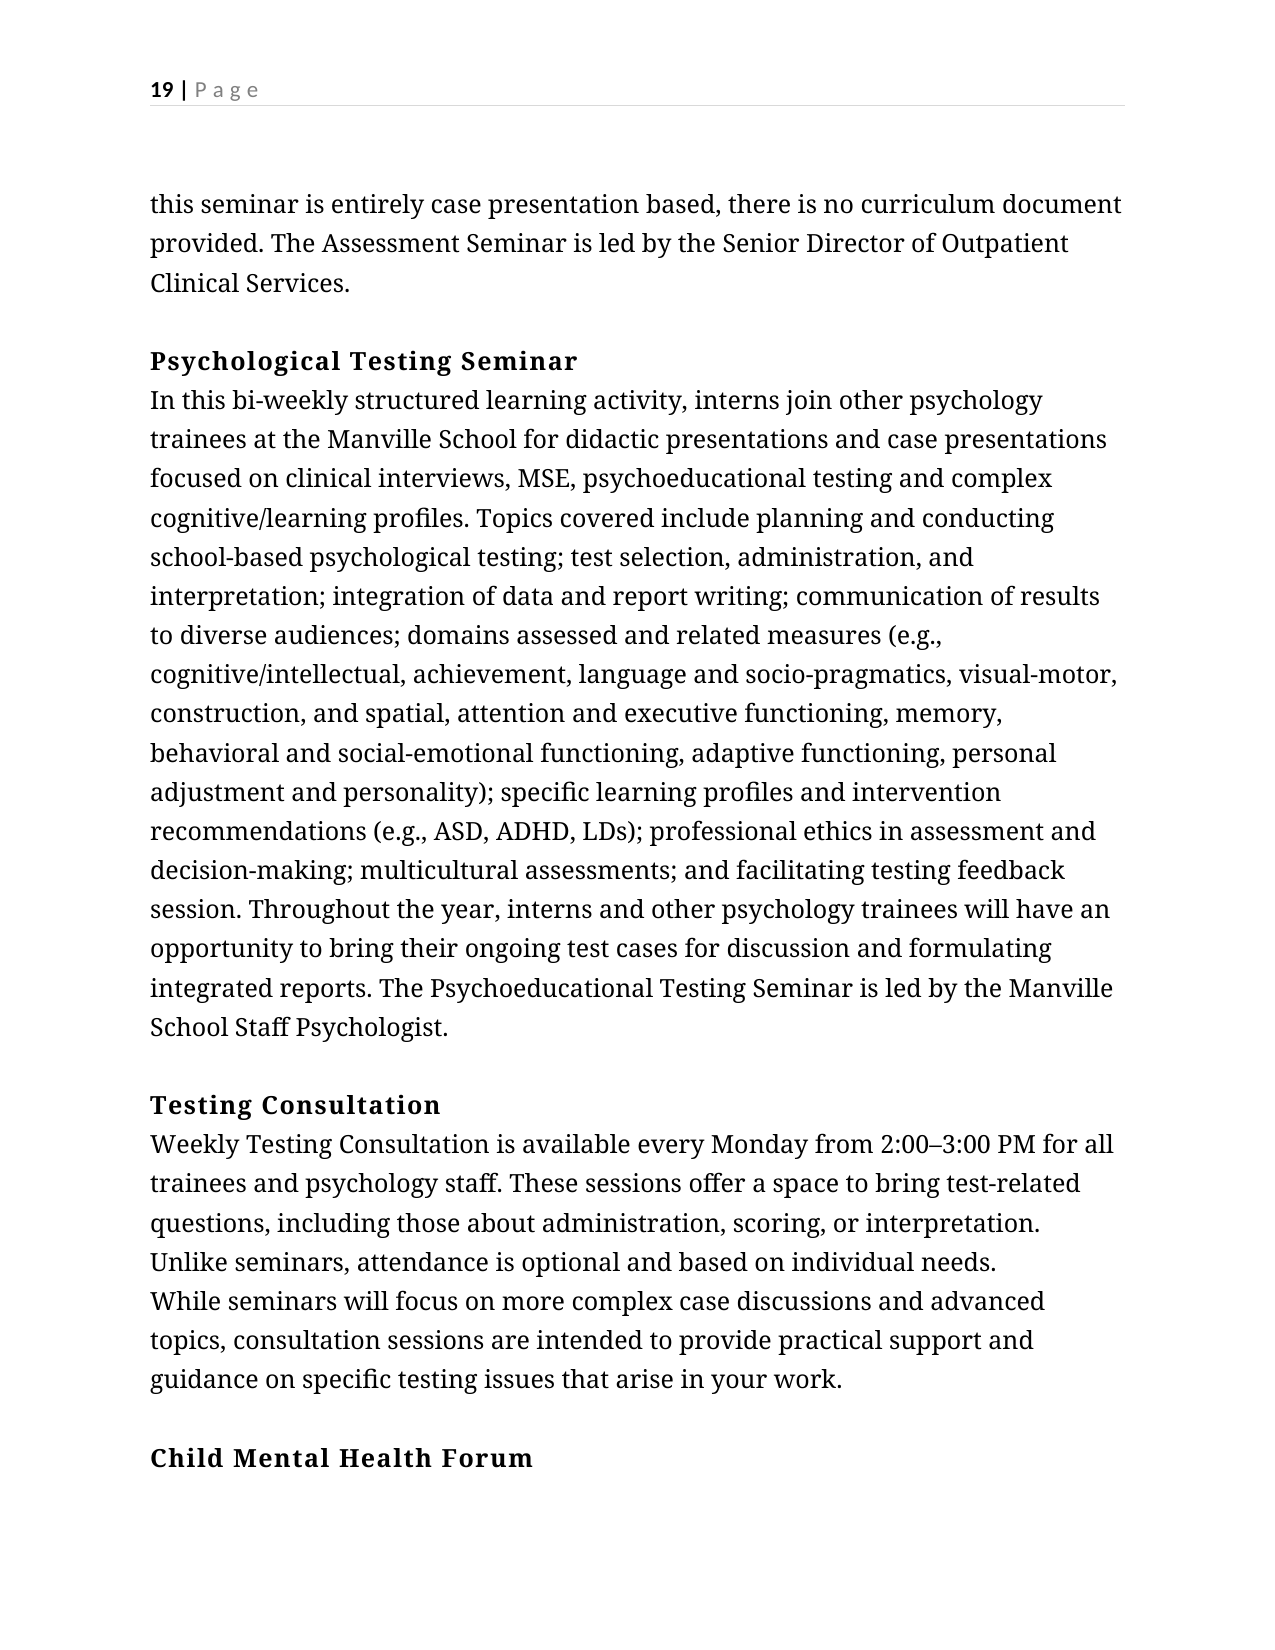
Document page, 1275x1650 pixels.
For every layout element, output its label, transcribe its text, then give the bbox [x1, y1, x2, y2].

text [150, 187, 1125, 299]
text Testing Consultation Weekly Testing Consultation is available every Monday from 2:00–3:00 PM for all trainees and psychology staff. These sessions offer a space to bring test-related questions, including those about administration, scoring, or interpretation. Unlike seminars, attendance is optional and based on individual needs. While seminars will focus on more complex case discussions and advanced topics, consultation sessions are intended to provide practical support and guidance on specific testing issues that arise in your work. [150, 1088, 1125, 1396]
text Child Mental Health Forum [150, 1440, 1125, 1474]
text Psychological Testing Seminar In this bi-weekly structured learning activity, interns join other psychology trainees at the Manville School for didactic presentations and case presentations focused on clinical interviews, MSE, psychoeducational testing and complex cognitive/learning profiles. Topics covered include planning and conducting school-based psychological testing; test selection, administration, and interpretation; integration of data and report writing; communication of results to diverse audiences; domains assessed and related measures (e.g., cognitive/intellectual, achievement, language and socio-pragmatics, visual-motor, construction, and spatial, attention and executive functioning, memory, behavioral and social-emotional functioning, adaptive functioning, personal adjustment and personality); specific learning profiles and intervention recommendations (e.g., ASD, ADHD, LDs); professional ethics in assessment and decision-making; multicultural assessments; and facilitating testing feedback session. Throughout the year, interns and other psychology trainees will have an opportunity to bring their ongoing test cases for discussion and formulating integrated reports. The Psychoeducational Testing Seminar is led by the Manville School Staff Psychologist. [150, 343, 1125, 1043]
